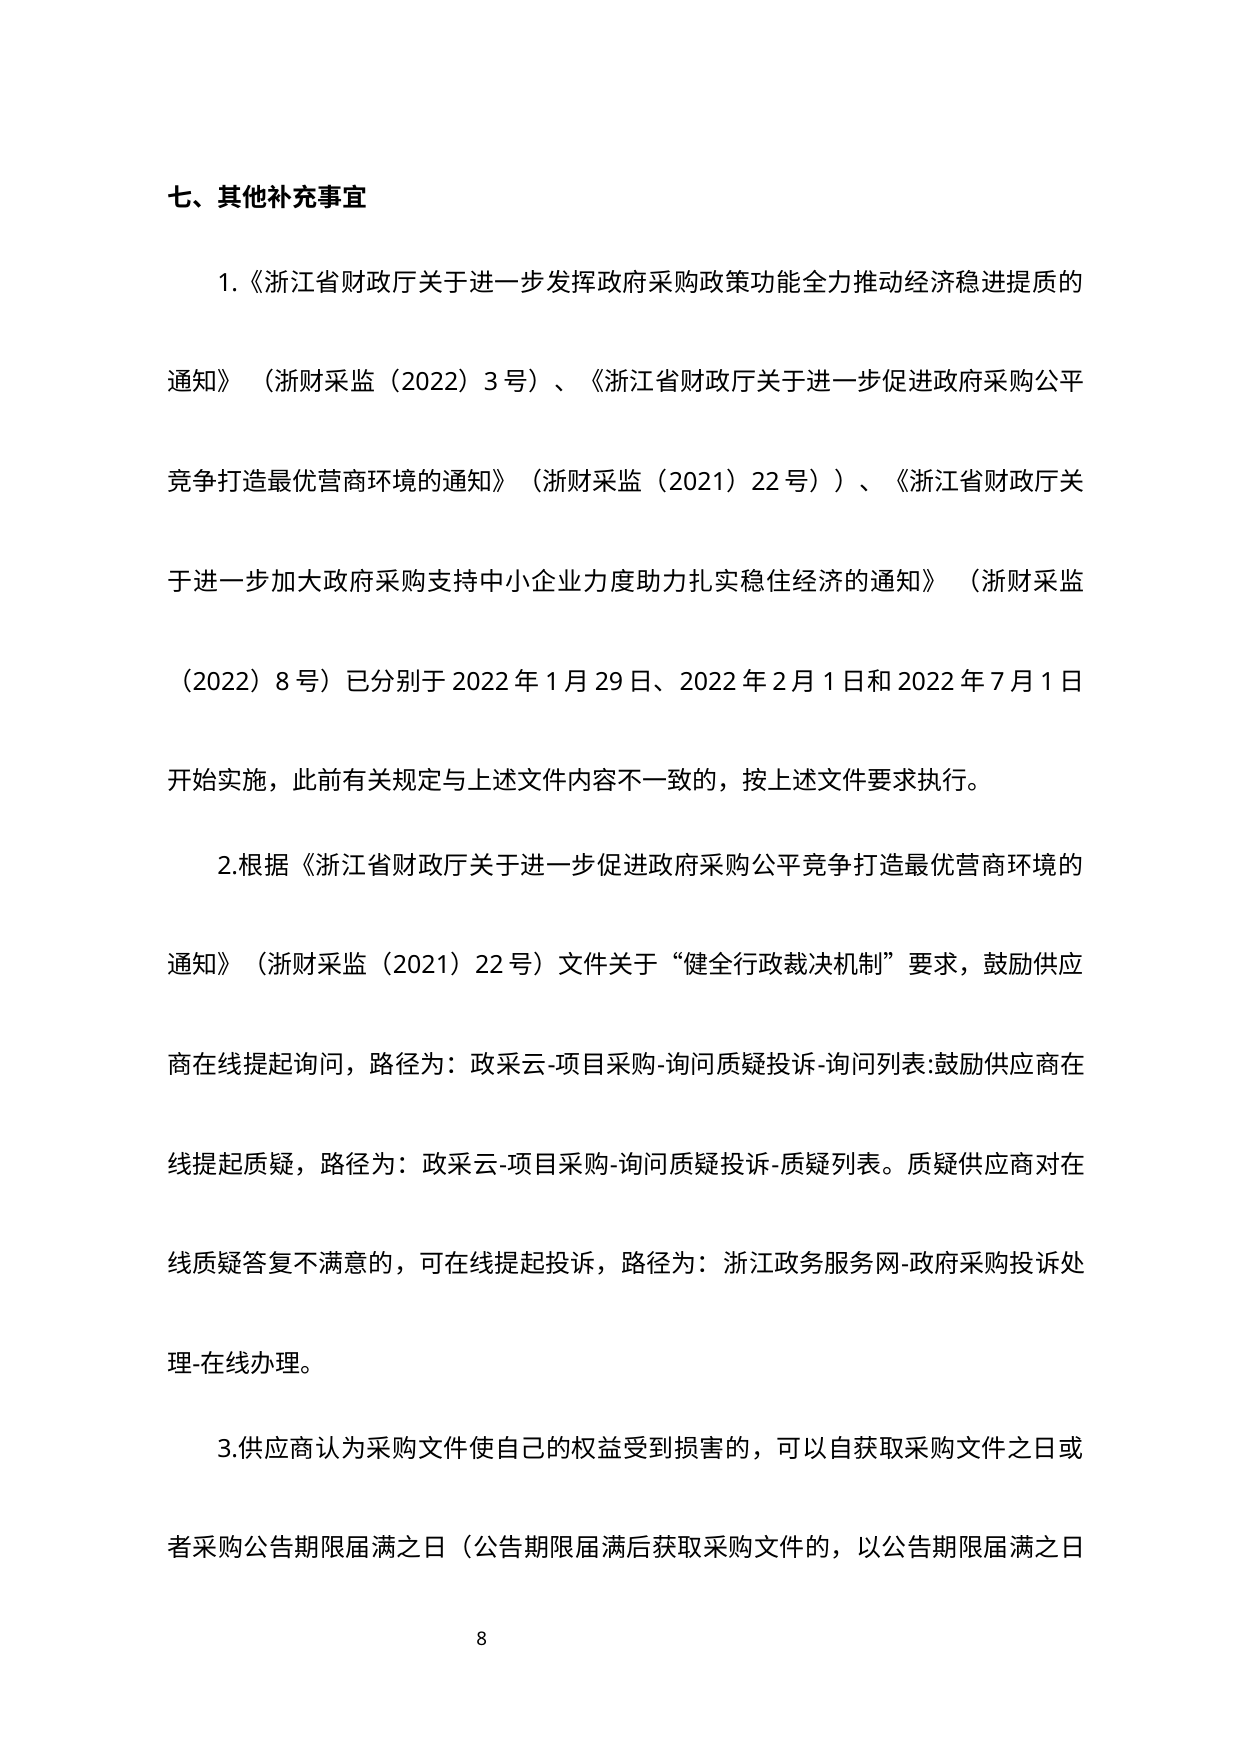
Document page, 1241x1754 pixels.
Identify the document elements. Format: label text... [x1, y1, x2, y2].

text 1.《浙江省财政厅关于进一步发挥政府采购政策功能全力推动经济稳进提质的通知》 （浙财采监（2022）3号）、《浙江省财政厅关于进一步促进政府采购公平竞争打造最优营商环境的通知》（浙财采监（2021）22号））、《浙江省财政厅关于进一步加大政府采购支持中小企业力度助力扎实稳住经济的通知》 （浙财采监（2022）8号）已分别于2022年1月29日、2022年2月1日和2022年7月1日开始实施，此前有关规定与上述文件内容不一致的，按上述文件要求执行。 [167, 247, 1086, 812]
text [167, 1413, 1086, 1579]
text 七、其他补充事宜 [167, 162, 1086, 229]
text 2.根据《浙江省财政厅关于进一步促进政府采购公平竞争打造最优营商环境的通知》（浙财采监（2021）22号）文件关于“健全行政裁决机制”要求，鼓励供应商在线提起询问，路径为：政采云-项目采购-询问质疑投诉-询问列表:鼓励供应商在线提起质疑，路径为：政采云-项目采购-询问质疑投诉-质疑列表。质疑供应商对在线质疑答复不满意的，可在线提起投诉，路径为：浙江政务服务网-政府采购投诉处理-在线办理。 [167, 830, 1086, 1395]
